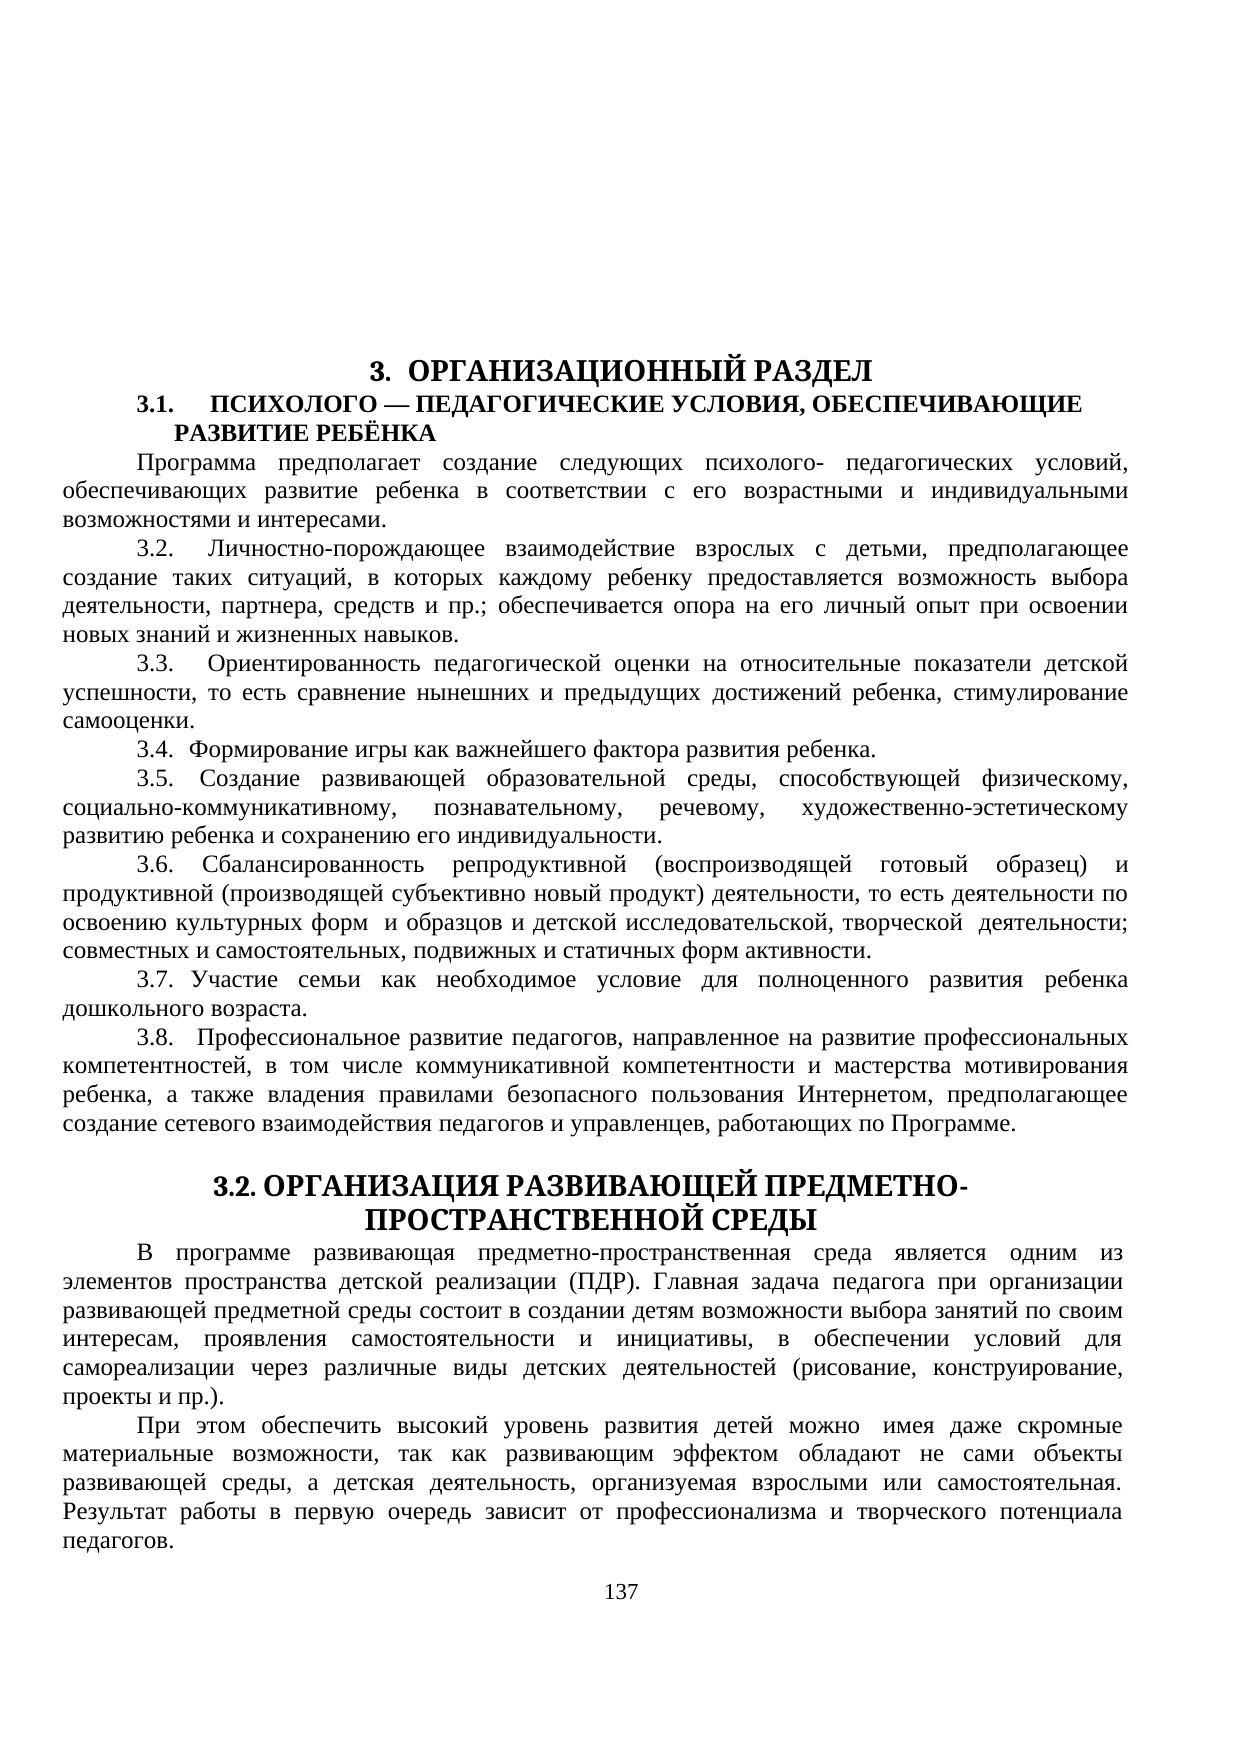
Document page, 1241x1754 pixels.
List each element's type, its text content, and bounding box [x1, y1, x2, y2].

list Профессиональное развитие педагогов, направленное на развитие профессиональных компетентностей, в том числе коммуникативной компетентности и мастерства мотивирования ребенка, а также владения правилами безопасного пользования Интернетом, предполагающее создание сетевого взаимодействия педагогов и управленцев, работающих по Программе. [62, 1022, 1128, 1137]
text При этом обеспечить высокий уровень развития детей можно имея даже скромные материальные возможности, так как развивающим эффектом обладают не сами объекты развивающей среды, а детская деятельность, организуемая взрослыми или самостоятельная. Результат работы в первую очередь зависит от профессионализма и творческого потенциала педагогов. [62, 1410, 1123, 1553]
text 3.2. ОРГАНИЗАЦИЯ РАЗВИВАЮЩЕЙ ПРЕДМЕТНО-ПРОСТРАНСТВЕННОЙ СРЕДЫ [86, 1170, 1096, 1237]
text Программа предполагает создание следующих психолого- педагогических условий, обеспечивающих развитие ребенка в соответствии с его возрастными и индивидуальными возможностями и интересами. [62, 447, 1128, 533]
list Личностно-порождающее взаимодействие взрослых с детьми, предполагающее создание таких ситуаций, в которых каждому ребенку предоставляется возможность выбора деятельности, партнера, средств и пр.; обеспечивается опора на его личный опыт при освоении новых знаний и жизненных навыков. [62, 533, 1128, 648]
list Создание развивающей образовательной среды, способствующей физическому, социально-коммуникативному, познавательному, речевому, художественно-эстетическому развитию ребенка и сохранению его индивидуальности. [62, 763, 1128, 849]
list Сбалансированность репродуктивной (воспроизводящей готовый образец) и продуктивной (производящей субъективно новый продукт) деятельности, то есть деятельности по освоению культурных форм и образцов и детской исследовательской, творческой деятельности; совместных и самостоятельных, подвижных и статичных форм активности. [62, 849, 1128, 964]
list Ориентированность педагогической оценки на относительные показатели детской успешности, то есть сравнение нынешних и предыдущих достижений ребенка, стимулирование самооценки. [62, 648, 1128, 734]
list ОРГАНИЗАЦИОННЫЙ РАЗДЕЛ [62, 356, 1180, 389]
list ПСИХОЛОГО — ПЕДАГОГИЧЕСКИЕ УСЛОВИЯ, ОБЕСПЕЧИВАЮЩИЕ РАЗВИТИЕ РЕБЁНКА [136, 389, 1128, 447]
text В программе развивающая предметно-пространственная среда является одним из элементов пространства детской реализации (ПДР). Главная задача педагога при организации развивающей предметной среды состоит в создании детям возможности выбора занятий по своим интересам, проявления самостоятельности и инициативы, в обеспечении условий для самореализации через различные виды детских деятельностей (рисование, конструирование, проекты и пр.). [62, 1237, 1123, 1410]
list Участие семьи как необходимое условие для полноценного развития ребенка дошкольного возраста. [62, 964, 1128, 1022]
list Формирование игры как важнейшего фактора развития ребенка. [62, 734, 1128, 763]
